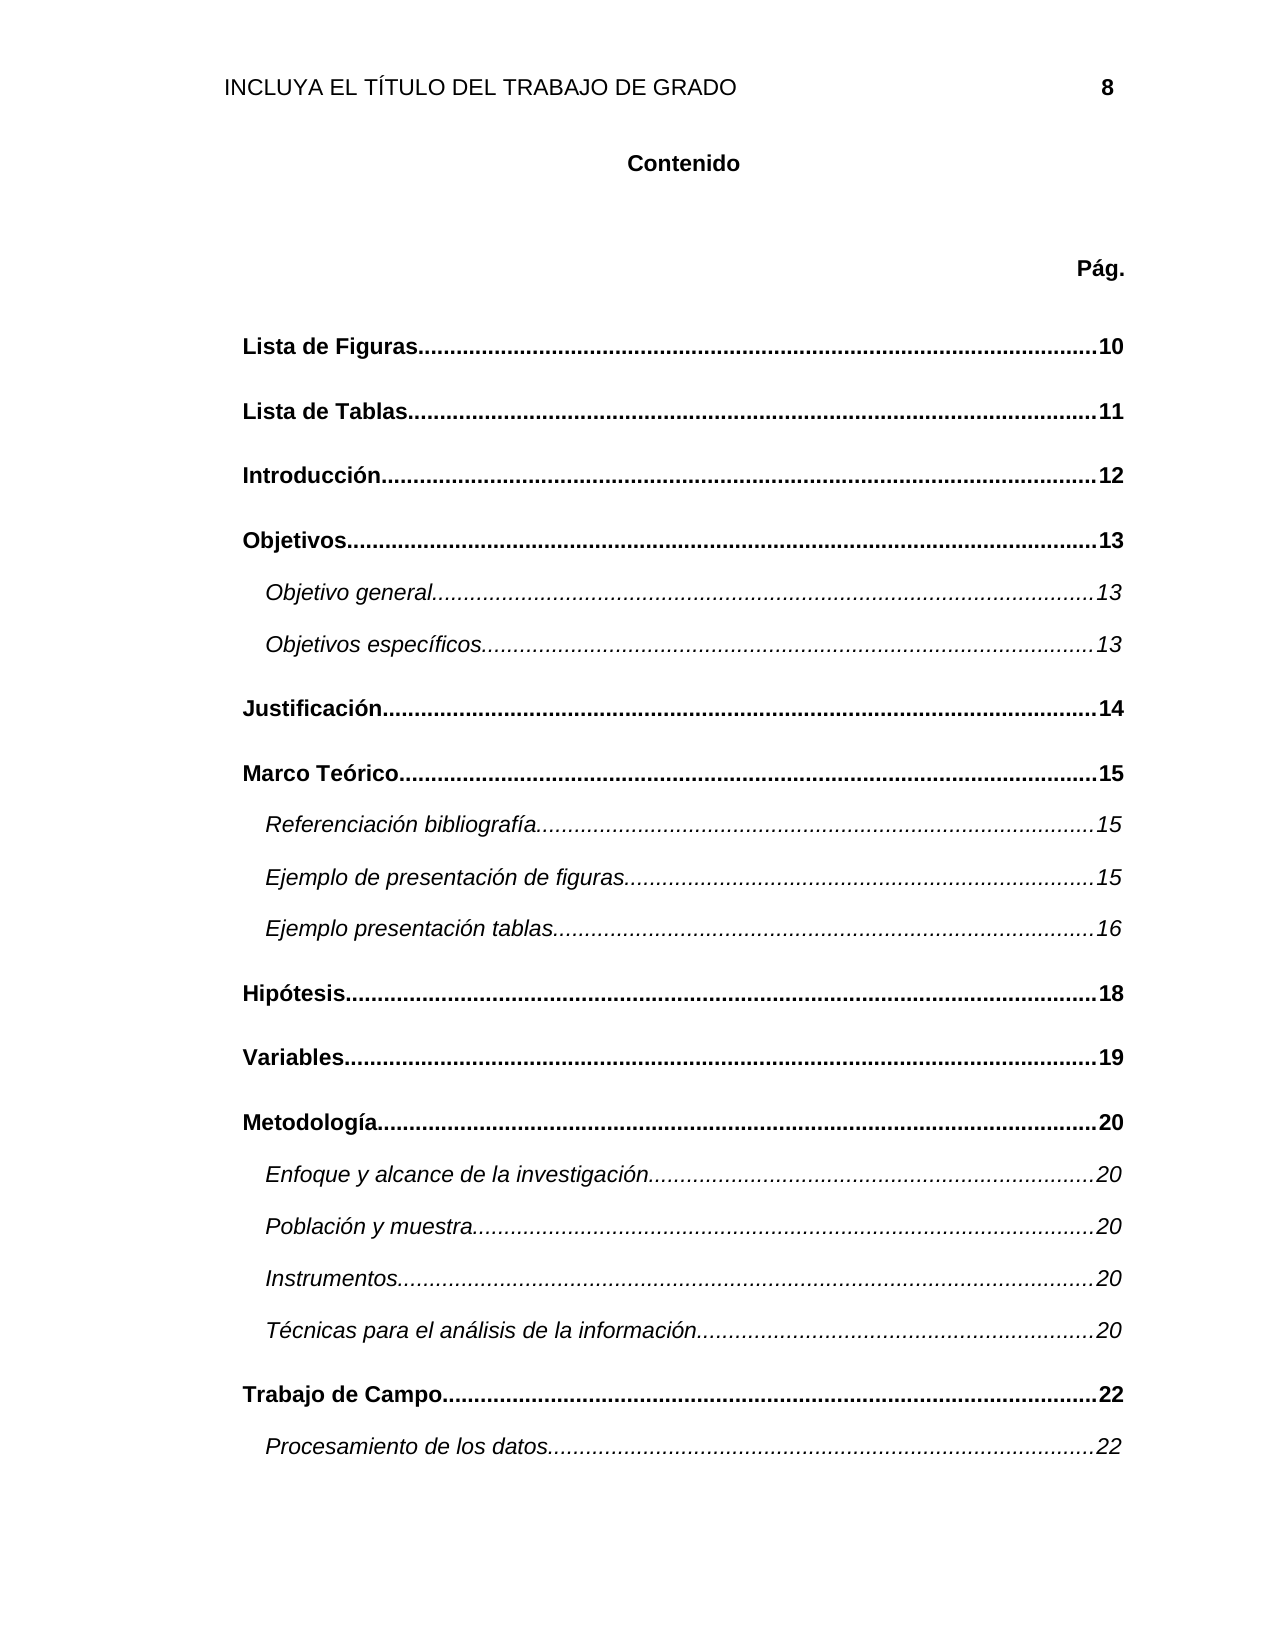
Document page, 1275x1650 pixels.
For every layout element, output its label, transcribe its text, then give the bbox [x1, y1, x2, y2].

text Ejemplo de presentación de figuras 15 [236, 863, 1125, 890]
text Contenido [213, 150, 1125, 176]
text Procesamiento de los datos 22 [236, 1433, 1125, 1459]
text Trabajo de Campo 22 [213, 1381, 1125, 1408]
text Hipótesis 18 [213, 980, 1125, 1006]
text Objetivos 13 [213, 527, 1125, 553]
text Justificación 14 [213, 695, 1125, 721]
text Objetivo general 13 [236, 578, 1125, 605]
text Referenciación bibliografía 15 [236, 811, 1125, 838]
text Población y muestra 20 [236, 1213, 1125, 1239]
text Lista de Tablas 11 [213, 398, 1125, 424]
text Pág. [213, 255, 1125, 282]
text Introducción 12 [213, 462, 1125, 488]
text Metodología 20 [213, 1109, 1125, 1135]
text Instrumentos 20 [236, 1265, 1125, 1291]
text Marco Teórico 15 [213, 759, 1125, 786]
text Objetivos específicos 13 [236, 631, 1125, 657]
text Lista de Figuras 10 [213, 333, 1125, 359]
text Técnicas para el análisis de la información 20 [236, 1317, 1125, 1343]
text Variables 19 [213, 1044, 1125, 1071]
text Enfoque y alcance de la investigación 20 [236, 1161, 1125, 1187]
text Ejemplo presentación tablas 16 [236, 915, 1125, 942]
